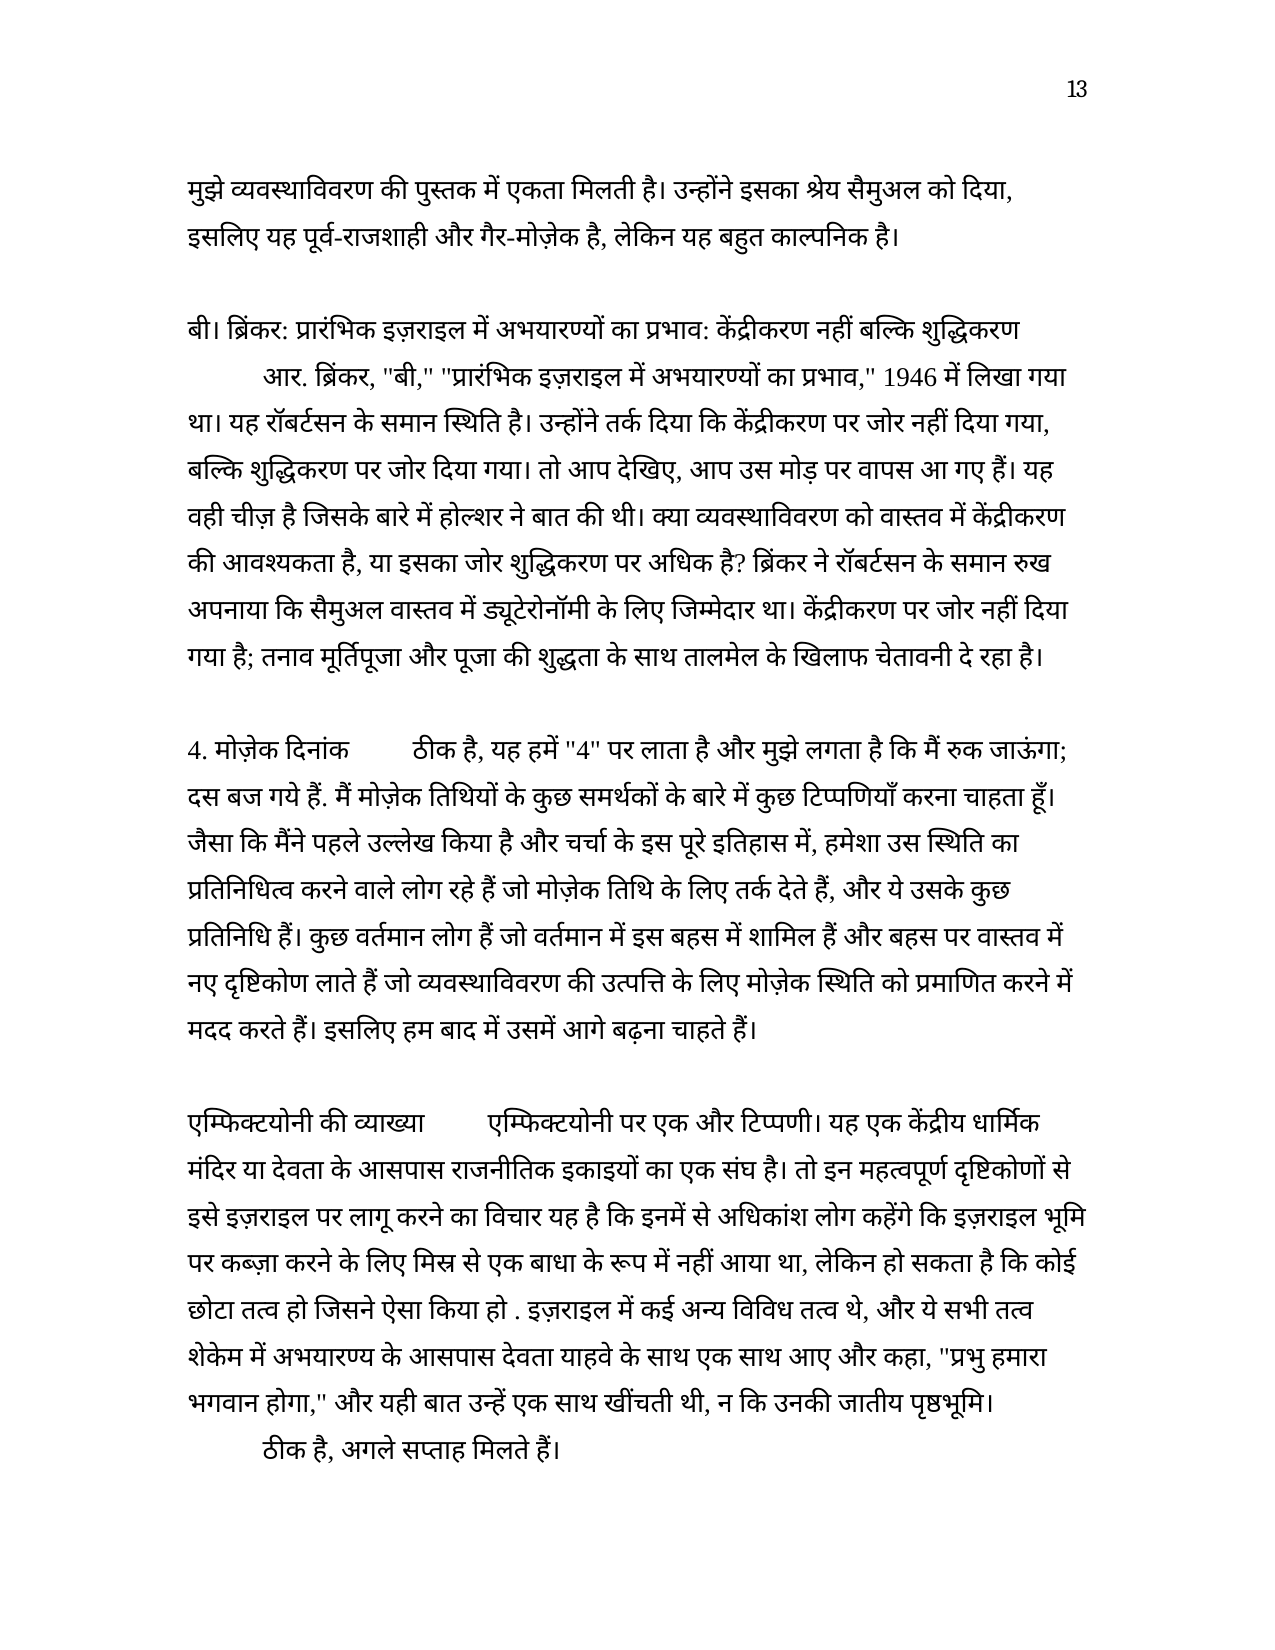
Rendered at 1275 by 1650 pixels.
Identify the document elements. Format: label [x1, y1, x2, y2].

text [187, 174, 1087, 1465]
